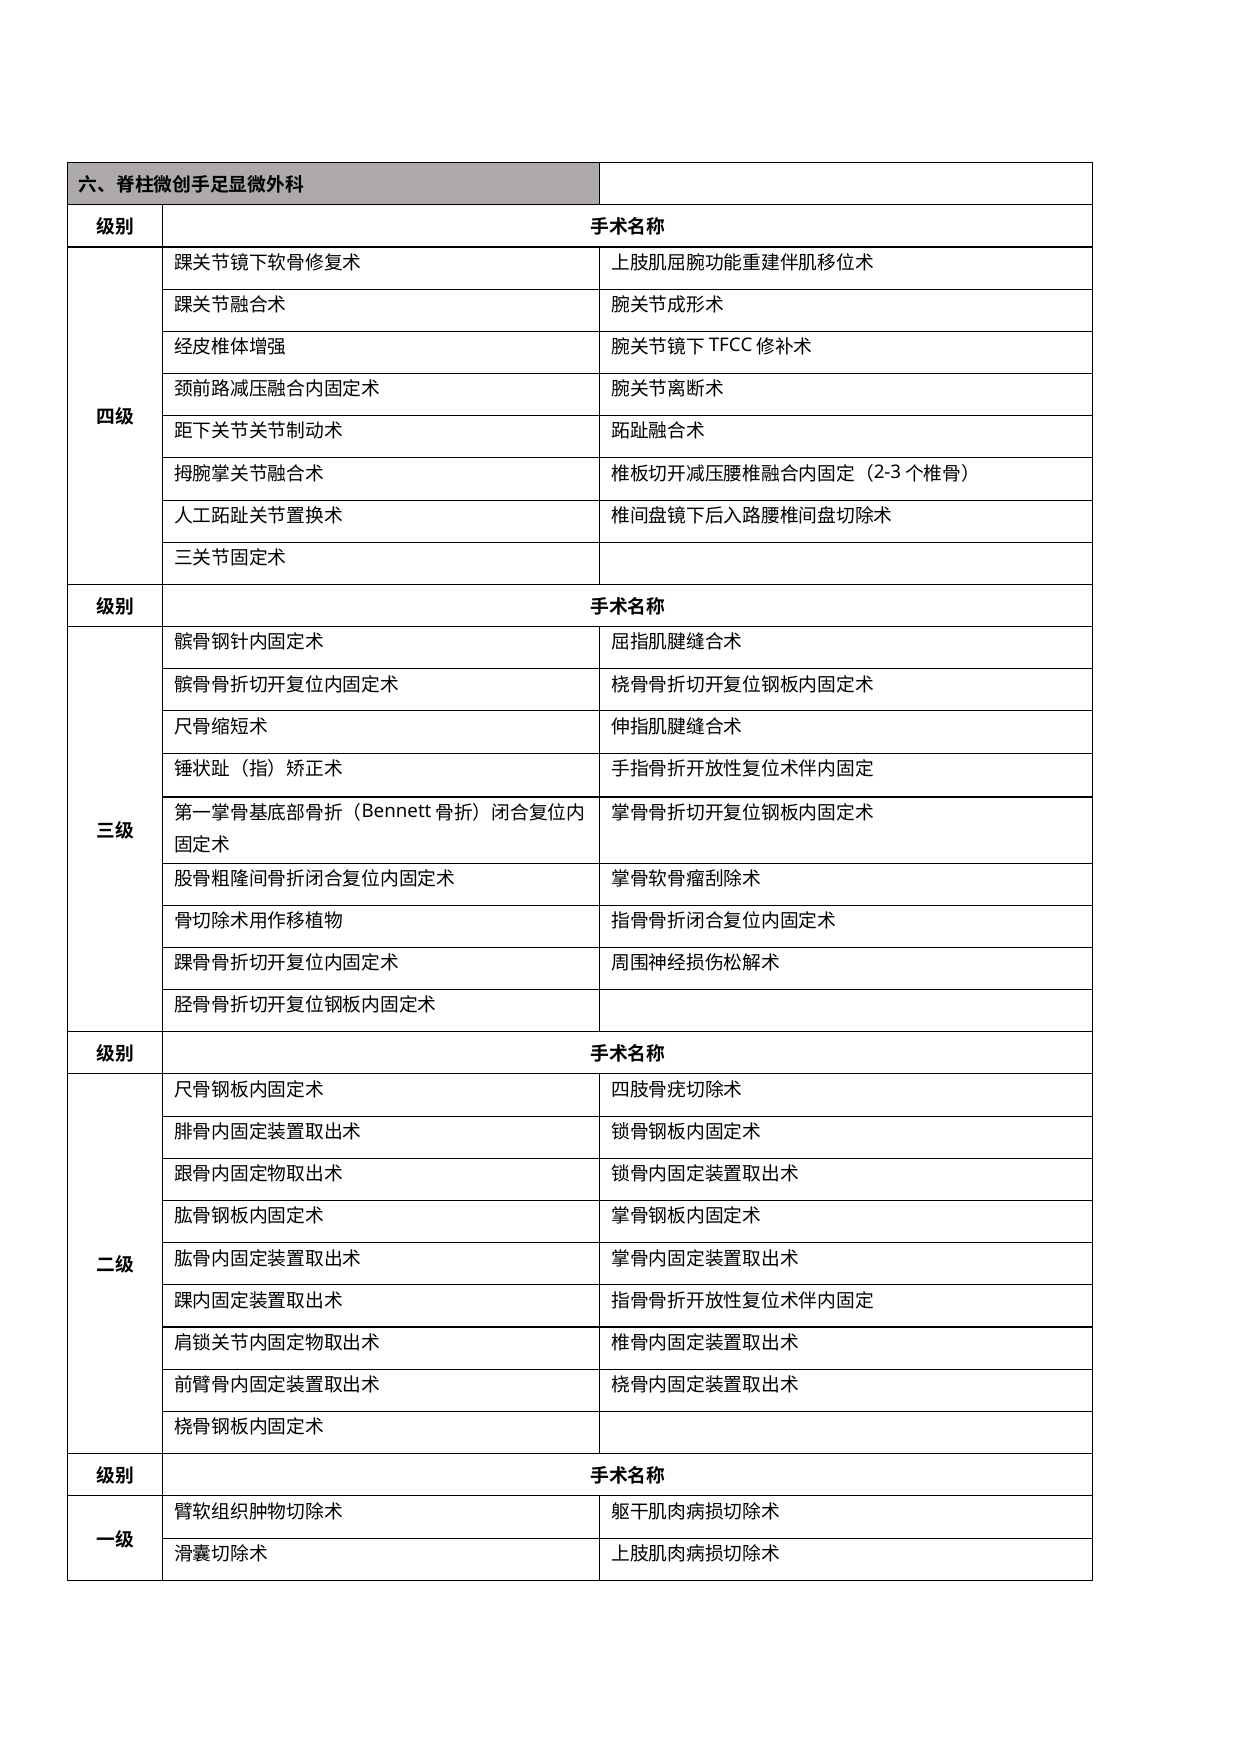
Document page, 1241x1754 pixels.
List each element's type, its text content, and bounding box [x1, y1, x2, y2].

table_cell 肱骨钢板内固定术 [163, 1201, 599, 1242]
table_cell 滑囊切除术 [163, 1539, 599, 1579]
table_cell 拇腕掌关节融合术 [163, 458, 599, 499]
table_cell 距下关节关节制动术 [163, 416, 599, 457]
table_cell 腕关节成形术 [600, 290, 1092, 331]
table_cell 四肢骨疣切除术 [600, 1074, 1092, 1116]
table_cell 骨切除术用作移植物 [163, 906, 599, 947]
table_cell 踝关节融合术 [163, 290, 599, 331]
table_cell 桡骨内固定装置取出术 [600, 1370, 1092, 1411]
table_header [600, 163, 1092, 204]
table_cell 踝关节镜下软骨修复术 [163, 248, 599, 288]
table_cell 级别 [68, 205, 162, 246]
table_cell 桡骨骨折切开复位钢板内固定术 [600, 669, 1092, 710]
table_cell 肱骨内固定装置取出术 [163, 1243, 599, 1284]
table_cell 手指骨折开放性复位术伴内固定 [600, 754, 1092, 796]
table_cell 三级 [68, 627, 162, 1031]
table_cell 掌骨钢板内固定术 [600, 1201, 1092, 1242]
table_cell 四级 [68, 248, 162, 584]
table_cell 级别 [68, 1454, 162, 1495]
table_cell 椎间盘镜下后入路腰椎间盘切除术 [600, 501, 1092, 542]
table_cell 手术名称 [163, 1032, 1092, 1073]
table_cell 上肢肌肉病损切除术 [600, 1539, 1092, 1579]
table_cell 前臂骨内固定装置取出术 [163, 1370, 599, 1411]
table_cell 髌骨骨折切开复位内固定术 [163, 669, 599, 710]
table_cell [600, 543, 1092, 584]
table_cell 手术名称 [163, 1454, 1092, 1495]
table_cell 椎板切开减压腰椎融合内固定（2-3个椎骨） [600, 458, 1092, 499]
table_cell 臂软组织肿物切除术 [163, 1496, 599, 1537]
table_cell 腕关节镜下TFCC修补术 [600, 332, 1092, 373]
table_cell 上肢肌屈腕功能重建伴肌移位术 [600, 248, 1092, 288]
table_cell 锁骨钢板内固定术 [600, 1117, 1092, 1158]
table_cell [600, 1412, 1092, 1453]
table_cell 踝内固定装置取出术 [163, 1285, 599, 1326]
table_cell 躯干肌肉病损切除术 [600, 1496, 1092, 1537]
table_cell 三关节固定术 [163, 543, 599, 584]
table_cell 股骨粗隆间骨折闭合复位内固定术 [163, 864, 599, 904]
table_cell 人工跖趾关节置换术 [163, 501, 599, 542]
table_cell 指骨骨折开放性复位术伴内固定 [600, 1285, 1092, 1326]
table_cell 指骨骨折闭合复位内固定术 [600, 906, 1092, 947]
table_cell 髌骨钢针内固定术 [163, 627, 599, 668]
table_cell 伸指肌腱缝合术 [600, 711, 1092, 753]
table_cell 一级 [68, 1496, 162, 1579]
table_cell 锤状趾（指）矫正术 [163, 754, 599, 796]
table_cell 椎骨内固定装置取出术 [600, 1328, 1092, 1369]
table_cell 级别 [68, 585, 162, 626]
table_cell 腓骨内固定装置取出术 [163, 1117, 599, 1158]
table_cell 手术名称 [163, 205, 1092, 246]
table_cell 跖趾融合术 [600, 416, 1092, 457]
table_cell 胫骨骨折切开复位钢板内固定术 [163, 990, 599, 1031]
table_cell 跟骨内固定物取出术 [163, 1159, 599, 1200]
table_cell 锁骨内固定装置取出术 [600, 1159, 1092, 1200]
table_cell 二级 [68, 1074, 162, 1453]
table_cell 尺骨缩短术 [163, 711, 599, 753]
table_cell 腕关节离断术 [600, 374, 1092, 415]
table_cell 手术名称 [163, 585, 1092, 626]
table_cell 尺骨钢板内固定术 [163, 1074, 599, 1116]
table_cell [600, 990, 1092, 1031]
table_cell 周围神经损伤松解术 [600, 948, 1092, 989]
table_header 六、脊柱微创手足显微外科 [68, 163, 599, 204]
table_cell 屈指肌腱缝合术 [600, 627, 1092, 668]
table_cell 掌骨软骨瘤刮除术 [600, 864, 1092, 904]
table_cell 经皮椎体增强 [163, 332, 599, 373]
table_cell 掌骨骨折切开复位钢板内固定术 [600, 798, 1092, 862]
table_cell 颈前路减压融合内固定术 [163, 374, 599, 415]
table_cell 桡骨钢板内固定术 [163, 1412, 599, 1453]
table_cell 第一掌骨基底部骨折（Bennett骨折）闭合复位内固定术 [163, 798, 599, 862]
table_cell 肩锁关节内固定物取出术 [163, 1328, 599, 1369]
table_cell 掌骨内固定装置取出术 [600, 1243, 1092, 1284]
table_cell 级别 [68, 1032, 162, 1073]
table_cell 踝骨骨折切开复位内固定术 [163, 948, 599, 989]
